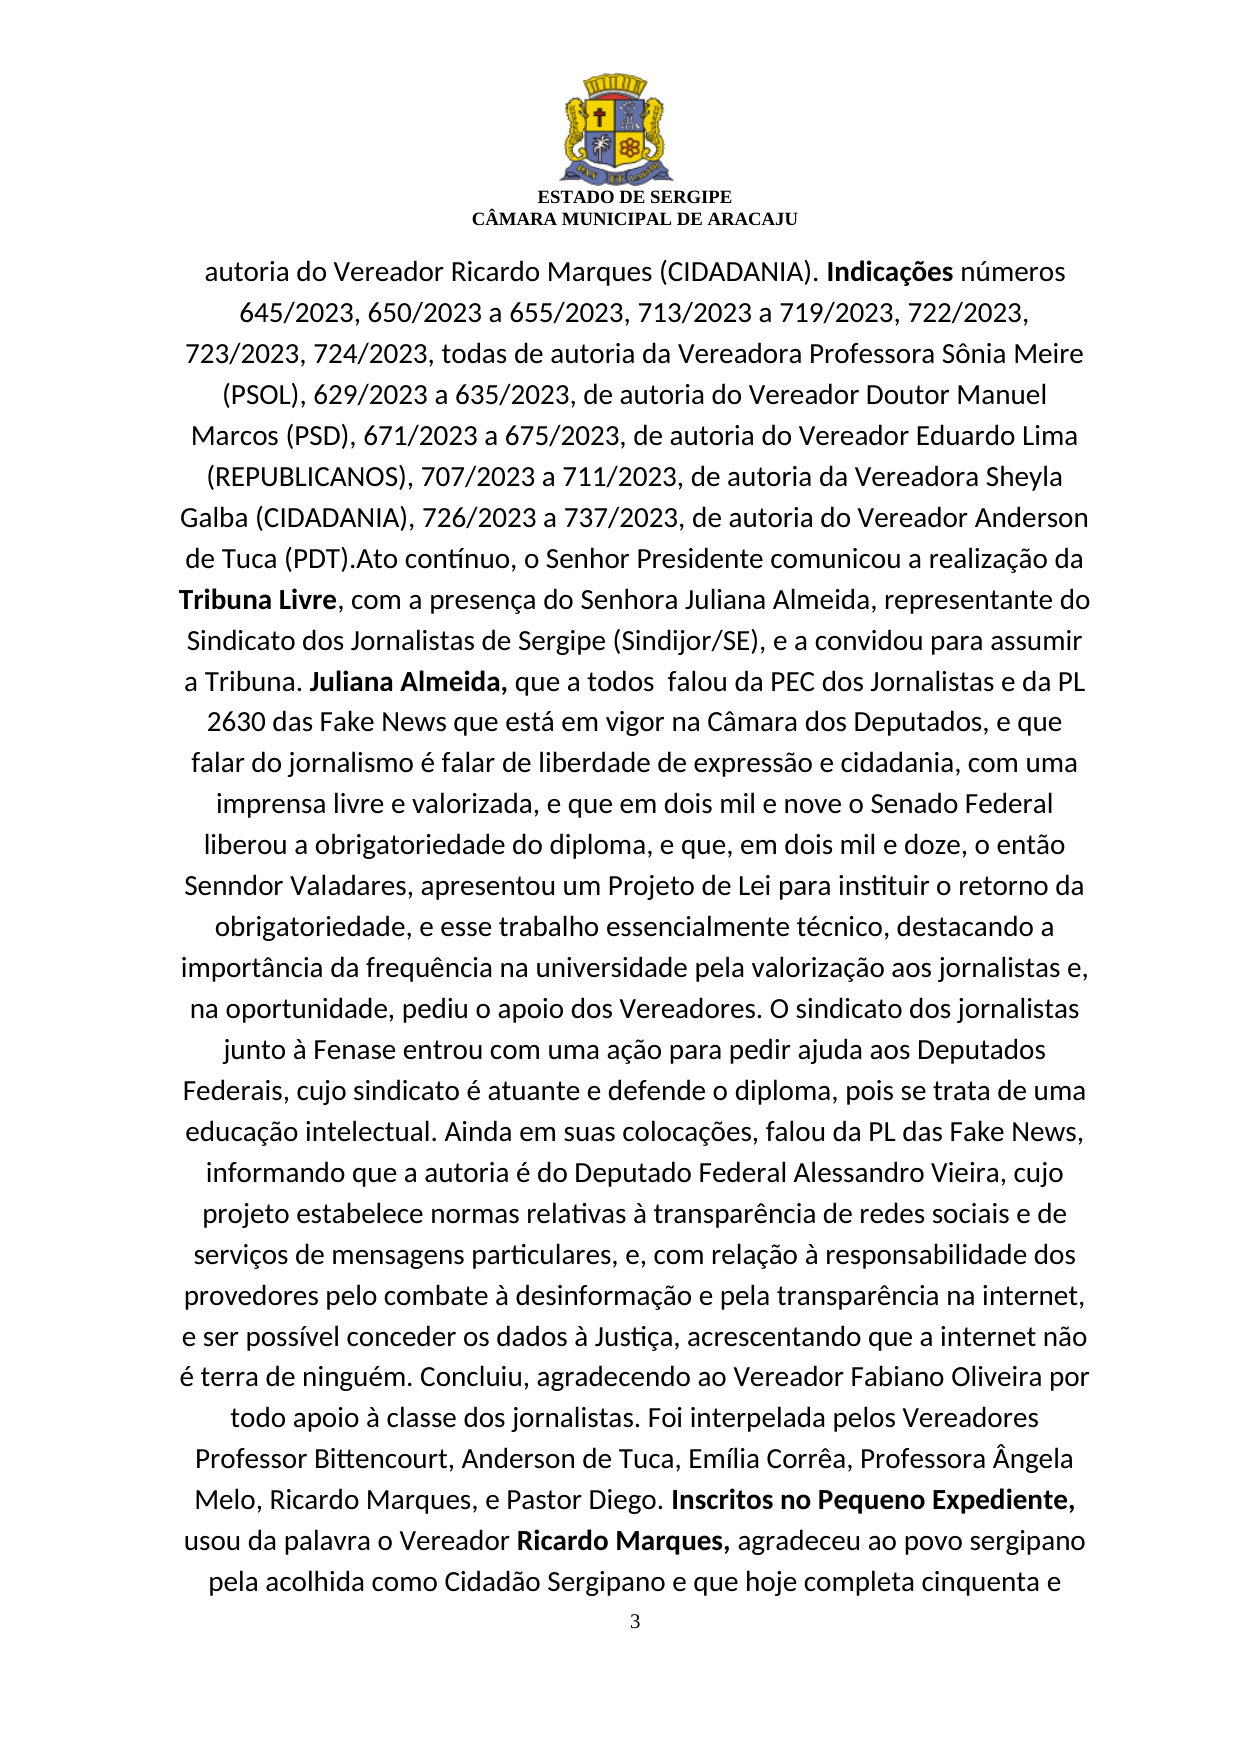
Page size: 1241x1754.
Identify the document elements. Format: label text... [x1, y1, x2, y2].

picture [558, 73, 675, 186]
